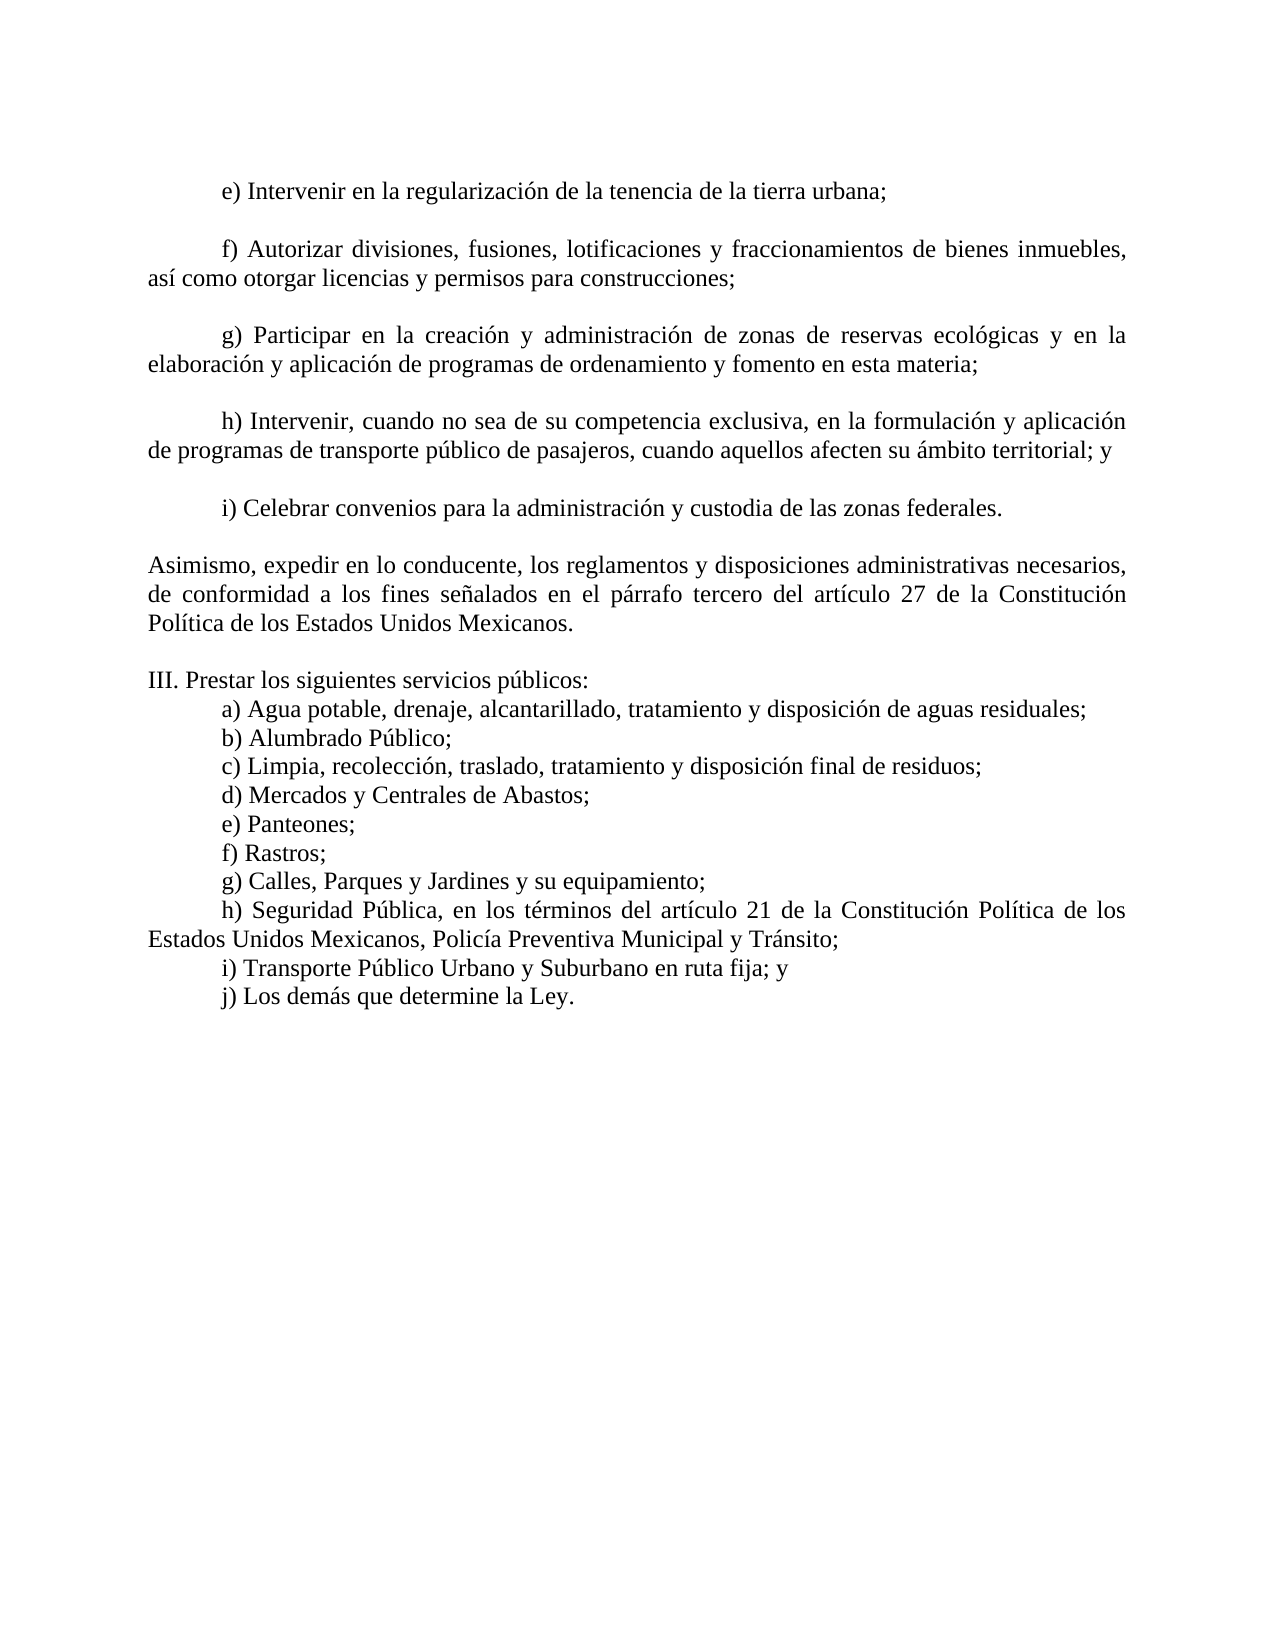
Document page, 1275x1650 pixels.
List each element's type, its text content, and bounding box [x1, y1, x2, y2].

text f) Autorizar divisiones, fusiones, lotificaciones y fraccionamientos de bienes inmuebles, así como otorgar licencias y permisos para construcciones; [148, 234, 1127, 291]
text III. Prestar los siguientes servicios públicos: [148, 665, 1127, 694]
text g) Calles, Parques y Jardines y su equipamiento; [148, 866, 1127, 895]
text i) Celebrar convenios para la administración y custodia de las zonas federales. [148, 493, 1127, 521]
text e) Panteones; [148, 809, 1127, 838]
text h) Seguridad Pública, en los términos del artículo 21 de la Constitución Política de los Estados Unidos Mexicanos, Policía Preventiva Municipal y Tránsito; [148, 895, 1127, 953]
text j) Los demás que determine la Ley. [148, 981, 1127, 1010]
text e) Intervenir en la regularización de la tenencia de la tierra urbana; [148, 176, 1127, 205]
text b) Alumbrado Público; [148, 723, 1127, 751]
text a) Agua potable, drenaje, alcantarillado, tratamiento y disposición de aguas residuales; [148, 694, 1127, 723]
text Asimismo, expedir en lo conducente, los reglamentos y disposiciones administrativas necesarios, de conformidad a los fines señalados en el párrafo tercero del artículo 27 de la Constitución Política de los Estados Unidos Mexicanos. [148, 550, 1127, 636]
text c) Limpia, recolección, traslado, tratamiento y disposición final de residuos; [148, 751, 1127, 780]
text i) Transporte Público Urbano y Suburbano en ruta fija; y [148, 953, 1127, 981]
text g) Participar en la creación y administración de zonas de reservas ecológicas y en la elaboración y aplicación de programas de ordenamiento y fomento en esta materia; [148, 320, 1127, 378]
text f) Rastros; [148, 838, 1127, 866]
text d) Mercados y Centrales de Abastos; [148, 780, 1127, 809]
text h) Intervenir, cuando no sea de su competencia exclusiva, en la formulación y aplicación de programas de transporte público de pasajeros, cuando aquellos afecten su ámbito territorial; y [148, 406, 1127, 464]
